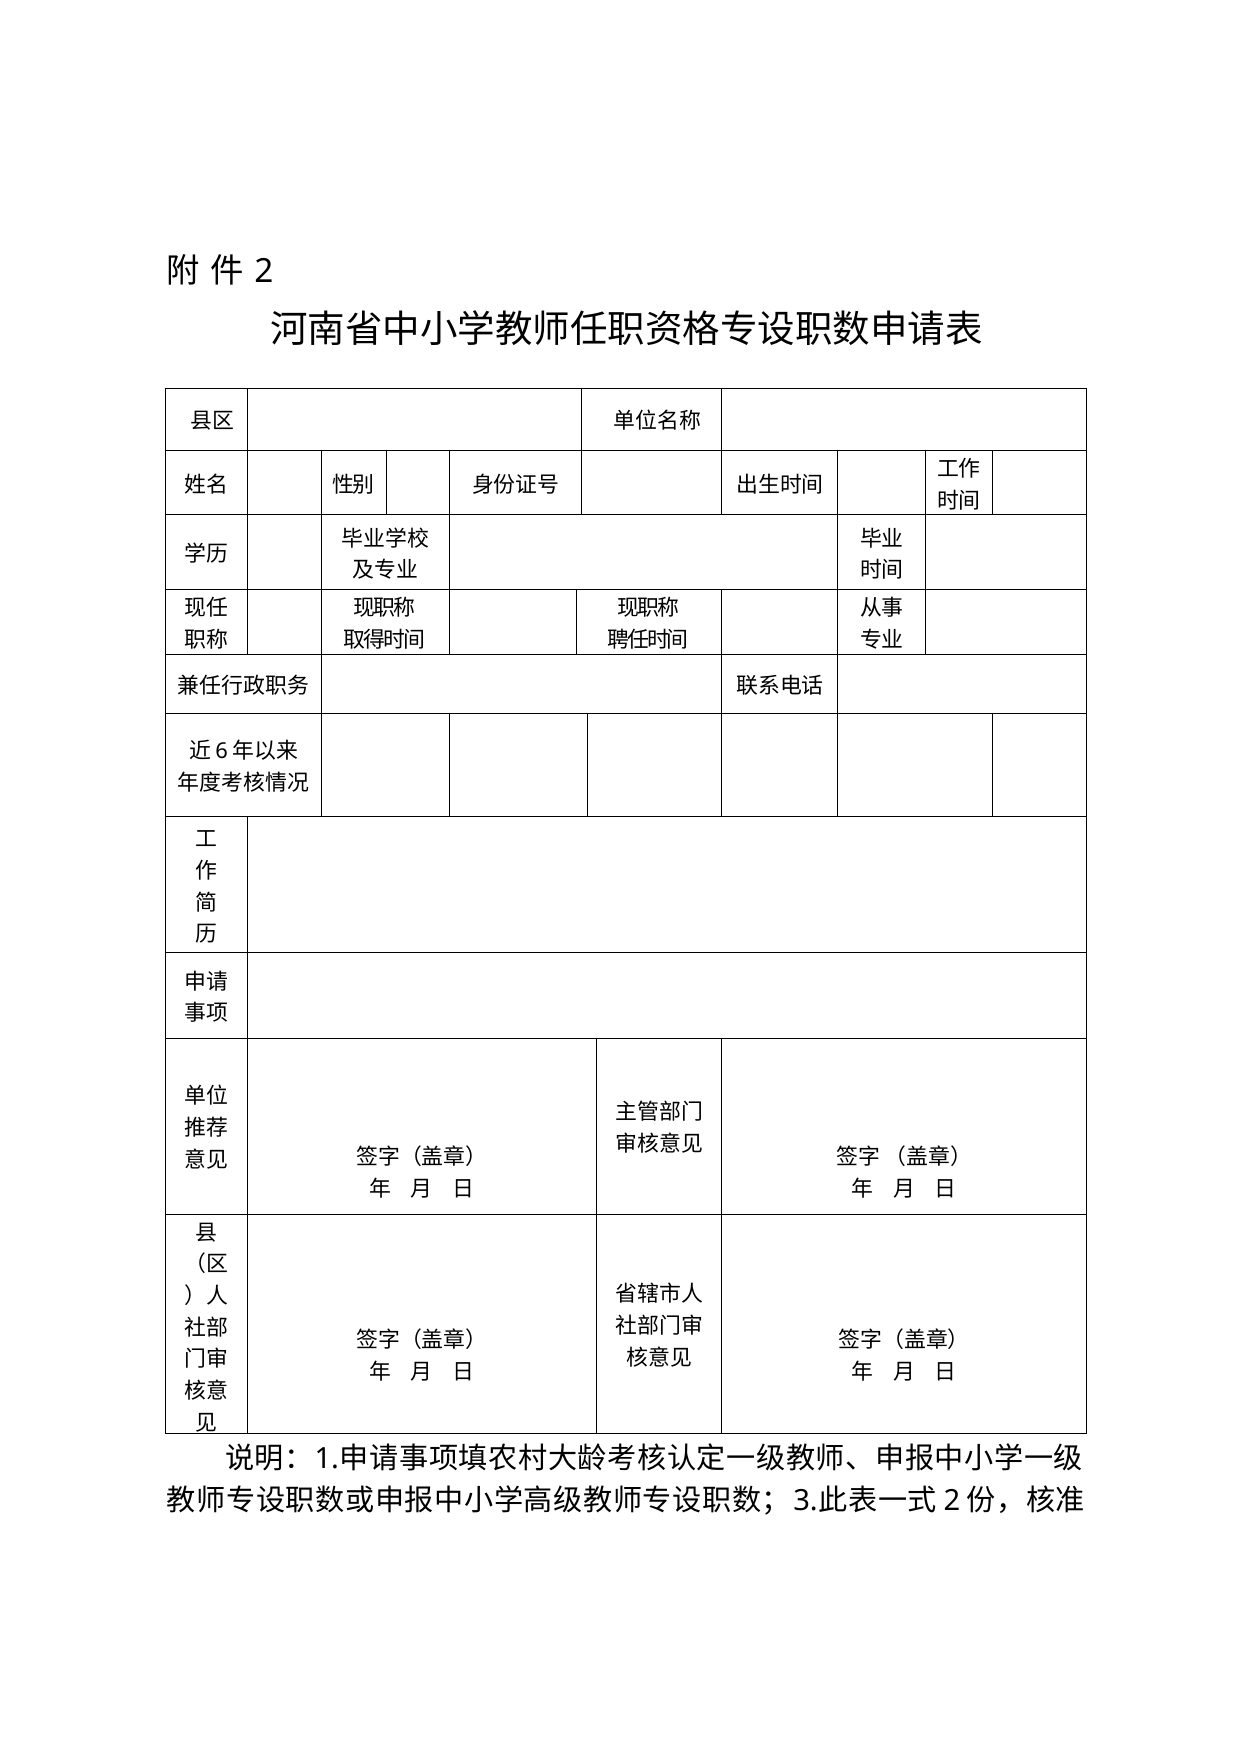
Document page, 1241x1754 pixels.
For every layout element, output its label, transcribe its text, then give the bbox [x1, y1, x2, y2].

table_cell [248, 451, 321, 514]
table_cell 学历 [166, 515, 247, 589]
text 附件2 [167, 238, 1085, 299]
table_cell [722, 714, 837, 816]
table_cell [993, 714, 1086, 816]
table_cell 姓名 [166, 451, 247, 514]
table_cell [722, 590, 837, 653]
table_cell 签字（盖章） 年 月 日 [248, 1215, 596, 1433]
table_cell [450, 515, 837, 589]
table_cell 工作 时间 [926, 451, 992, 514]
table_cell 现职称 聘任时间 [577, 590, 721, 653]
table_cell [838, 451, 925, 514]
table_cell [582, 451, 721, 514]
table_cell 工 作 简 历 [166, 817, 247, 952]
table_cell 签字（盖章） 年 月 日 [248, 1039, 596, 1214]
table_cell 主管部门审核意见 [597, 1039, 721, 1214]
table_cell [248, 515, 321, 589]
table_cell 申请 事项 [166, 953, 247, 1037]
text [167, 1434, 1085, 1519]
table_header [722, 389, 1086, 450]
table_cell [926, 515, 1086, 589]
table_cell [838, 714, 992, 816]
table_header [248, 389, 581, 450]
table_cell 性别 [322, 451, 386, 514]
table_cell [450, 714, 587, 816]
table_cell 毕业学校及专业 [322, 515, 449, 589]
table_header 单位名称 [582, 389, 721, 450]
table_cell 毕业 时间 [838, 515, 925, 589]
table_cell 签字（盖章） 年 月 日 [722, 1215, 1086, 1433]
table_cell 近6年以来 年度考核情况 [166, 714, 321, 816]
table_cell [387, 451, 449, 514]
table_cell [322, 655, 721, 712]
table_cell 从事 专业 [838, 590, 925, 653]
table_cell [322, 714, 449, 816]
table_cell [248, 590, 321, 653]
table_cell [588, 714, 721, 816]
table_cell 兼任行政职务 [166, 655, 321, 712]
table_cell [838, 655, 1086, 712]
table_header 县区 [166, 389, 247, 450]
table_cell [926, 590, 1086, 653]
table_cell 县（区）人社部门审核意见 [166, 1215, 247, 1433]
text 河南省中小学教师任职资格专设职数申请表 [167, 299, 1085, 353]
table_cell 身份证号 [450, 451, 581, 514]
table_cell 联系电话 [722, 655, 837, 712]
table_cell [993, 451, 1086, 514]
table_cell [450, 590, 576, 653]
table_cell 单位 推荐 意见 [166, 1039, 247, 1214]
table_cell [248, 817, 1086, 952]
table_cell 现任 职称 [166, 590, 247, 653]
table_cell [248, 953, 1086, 1037]
table_cell 省辖市人社部门审核意见 [597, 1215, 721, 1433]
table_cell 现职称 取得时间 [322, 590, 449, 653]
table_cell 签字 （盖章） 年 月 日 [722, 1039, 1086, 1214]
table_cell 出生时间 [722, 451, 837, 514]
